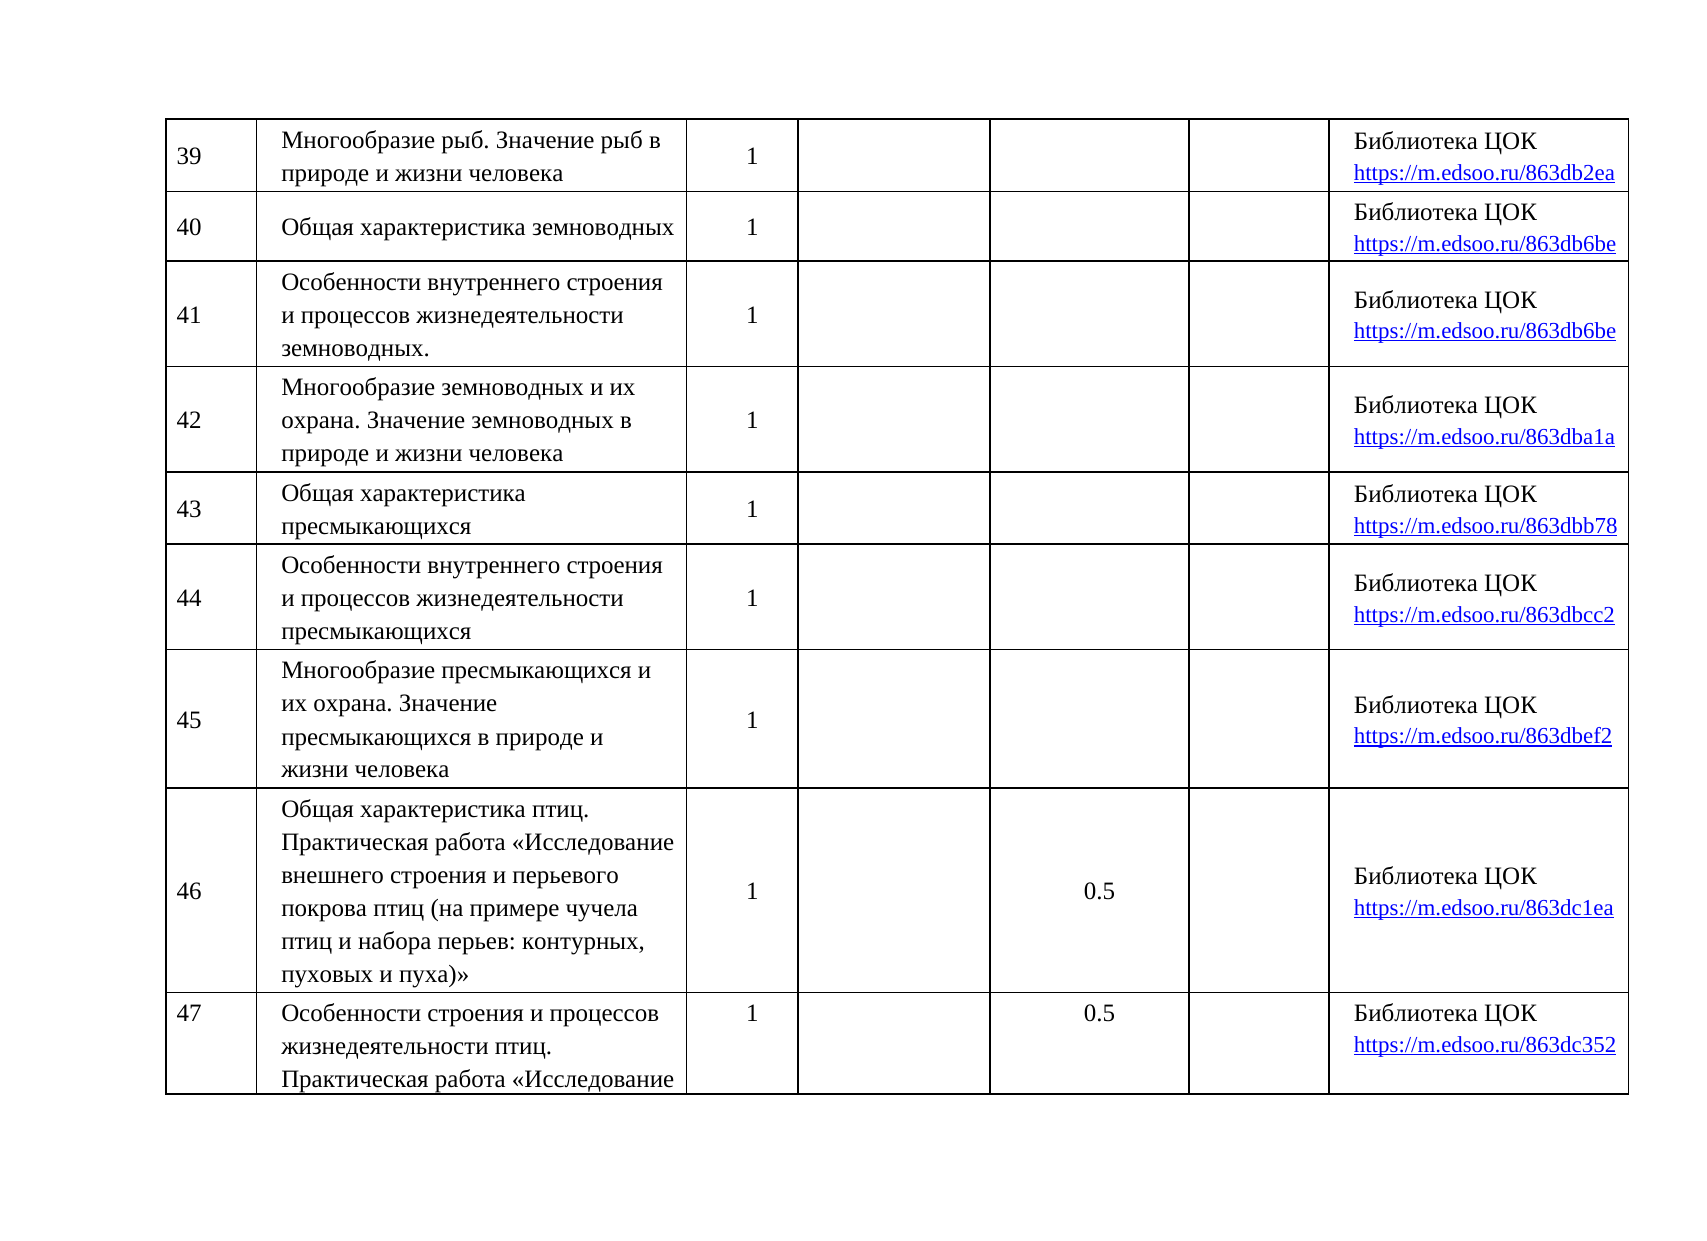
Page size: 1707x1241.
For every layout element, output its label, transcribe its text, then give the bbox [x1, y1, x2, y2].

table_cell Библиотека ЦОК https://m.edsoo.ru/863dbef2 [1330, 650, 1628, 787]
table_cell [991, 120, 1188, 191]
table_cell Общая характеристика земноводных [257, 192, 686, 260]
table_cell [1190, 262, 1328, 366]
table_cell Многообразие земноводных и их охрана. Значение земноводных в природе и жизни человека [257, 367, 686, 471]
table_cell 1 [687, 192, 797, 260]
table_cell [991, 367, 1188, 471]
table_cell [799, 367, 989, 471]
table_cell Многообразие рыб. Значение рыб в природе и жизни человека [257, 120, 686, 191]
table_cell Библиотека ЦОК https://m.edsoo.ru/863db6be [1330, 192, 1628, 260]
table_cell [799, 120, 989, 191]
table_cell [1190, 367, 1328, 471]
table_cell 1 [687, 545, 797, 649]
table_cell 45 [167, 650, 256, 787]
table_cell Особенности внутреннего строения и процессов жизнедеятельности пресмыкающихся [257, 545, 686, 649]
table_cell Библиотека ЦОК https://m.edsoo.ru/863dc1ea [1330, 789, 1628, 992]
table_cell [799, 545, 989, 649]
table_cell Библиотека ЦОК https://m.edsoo.ru/863db2ea [1330, 120, 1628, 191]
table_cell [799, 473, 989, 543]
table_cell 0.5 [991, 993, 1188, 1093]
table_cell [991, 650, 1188, 787]
table_cell 47 [167, 993, 256, 1093]
table_cell [1190, 993, 1328, 1093]
table_cell Особенности внутреннего строения и процессов жизнедеятельности земноводных. [257, 262, 686, 366]
table_cell [1190, 192, 1328, 260]
table_cell 1 [687, 262, 797, 366]
table_cell 1 [687, 367, 797, 471]
table_cell 1 [687, 650, 797, 787]
table_cell [991, 192, 1188, 260]
table_cell [799, 650, 989, 787]
table_cell 46 [167, 789, 256, 992]
table_cell 39 [167, 120, 256, 191]
table_cell [1190, 120, 1328, 191]
table_cell Общая характеристика птиц. Практическая работа «Исследование внешнего строения и перьевого покрова птиц (на примере чучела птиц и набора перьев: контурных, пуховых и пуха)» [257, 789, 686, 992]
table_cell Общая характеристика пресмыкающихся [257, 473, 686, 543]
table_cell 44 [167, 545, 256, 649]
table_cell Библиотека ЦОК https://m.edsoo.ru/863db6be [1330, 262, 1628, 366]
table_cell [257, 993, 686, 1093]
table_cell [1190, 650, 1328, 787]
table_cell 43 [167, 473, 256, 543]
table_cell 1 [687, 789, 797, 992]
table_cell Многообразие пресмыкающихся и их охрана. Значение пресмыкающихся в природе и жизни человека [257, 650, 686, 787]
table_cell 41 [167, 262, 256, 366]
table_cell [991, 262, 1188, 366]
table_cell [991, 545, 1188, 649]
table_cell 1 [687, 120, 797, 191]
table_cell [1190, 473, 1328, 543]
table_cell 42 [167, 367, 256, 471]
table_cell [1190, 789, 1328, 992]
table_cell Библиотека ЦОК https://m.edsoo.ru/863dbcc2 [1330, 545, 1628, 649]
table_cell 1 [687, 473, 797, 543]
table_cell [799, 192, 989, 260]
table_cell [1330, 993, 1628, 1093]
table_cell [799, 262, 989, 366]
table_cell 0.5 [991, 789, 1188, 992]
table_cell [991, 473, 1188, 543]
table_cell [799, 789, 989, 992]
table_cell 1 [687, 993, 797, 1093]
table_cell [1190, 545, 1328, 649]
table_cell [799, 993, 989, 1093]
table_cell 40 [167, 192, 256, 260]
table_cell Библиотека ЦОК https://m.edsoo.ru/863dba1a [1330, 367, 1628, 471]
table_cell Библиотека ЦОК https://m.edsoo.ru/863dbb78 [1330, 473, 1628, 543]
